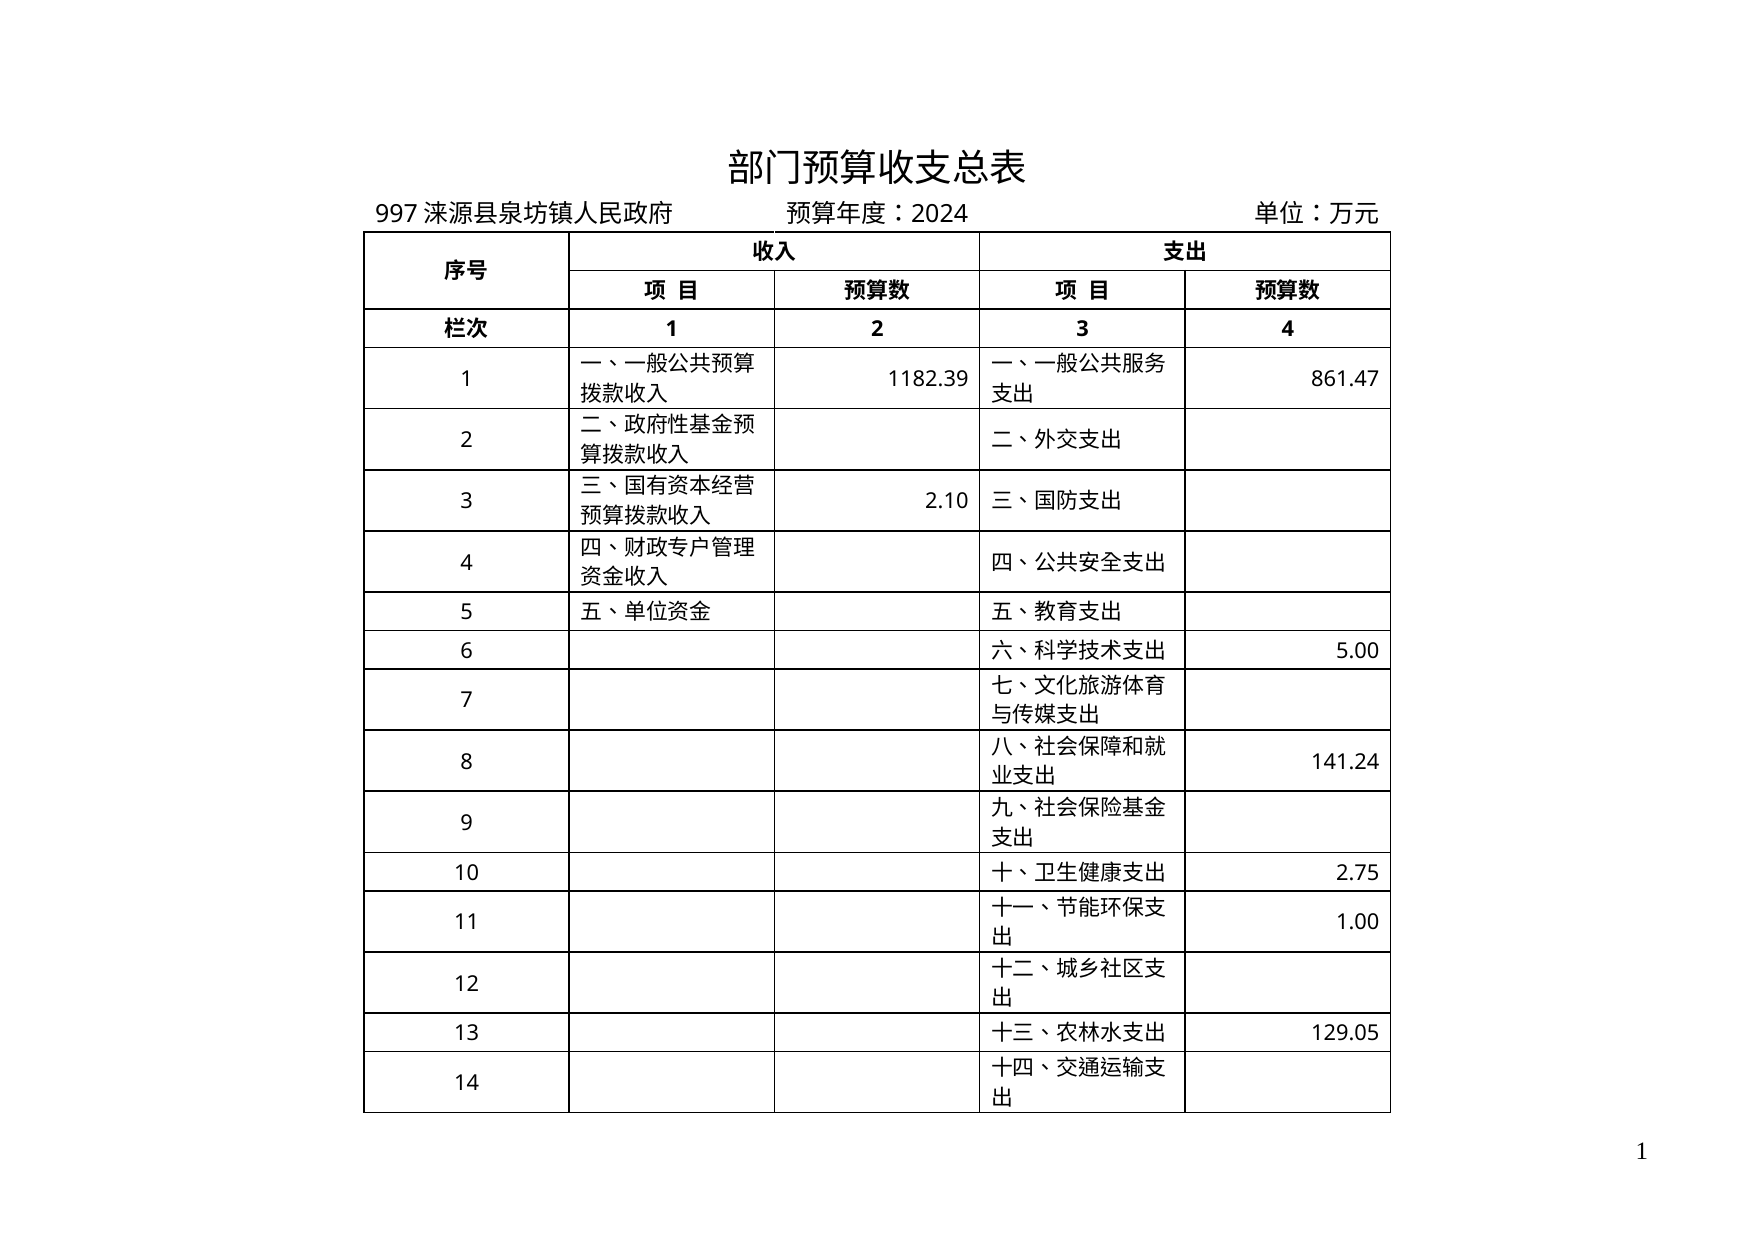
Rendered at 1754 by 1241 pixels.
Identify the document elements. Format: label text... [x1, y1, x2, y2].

table_cell [775, 892, 979, 951]
table_cell [1186, 471, 1390, 530]
table_cell 4 [1186, 310, 1390, 347]
table_cell 二、政府性基金预算拨款收入 [570, 409, 774, 469]
table_cell 5 [365, 593, 568, 629]
table_cell [570, 631, 774, 668]
table_cell 七、文化旅游体育与传媒支出 [980, 670, 1184, 729]
table_cell 4 [365, 532, 568, 591]
table_cell [570, 670, 774, 729]
table_cell [775, 731, 979, 790]
table_cell 10 [365, 853, 568, 890]
table_cell 五、单位资金 [570, 593, 774, 629]
table_cell [775, 792, 979, 851]
table_cell 2.75 [1186, 853, 1390, 890]
table_cell [570, 953, 774, 1012]
table_cell 3 [980, 310, 1184, 347]
table_cell [570, 731, 774, 790]
table_cell [775, 953, 979, 1012]
table_cell 三、国防支出 [980, 471, 1184, 530]
table_cell 项 目 [980, 271, 1184, 308]
table_cell 141.24 [1186, 731, 1390, 790]
table_cell 7 [365, 670, 568, 729]
table_cell 序号 [365, 233, 568, 308]
table_cell 1 [570, 310, 774, 347]
table_cell 6 [365, 631, 568, 668]
table_cell [775, 409, 979, 469]
table_cell 四、公共安全支出 [980, 532, 1184, 591]
table_cell 九、社会保险基金支出 [980, 792, 1184, 851]
table_cell [1186, 409, 1390, 469]
table_cell 六、科学技术支出 [980, 631, 1184, 668]
table_cell [1186, 953, 1390, 1012]
table_header 单位：万元 [980, 195, 1390, 231]
table_cell [775, 532, 979, 591]
table_cell 四、财政专户管理资金收入 [570, 532, 774, 591]
table_cell 项 目 [570, 271, 774, 308]
table_cell 861.47 [1186, 348, 1390, 408]
table_cell 一、一般公共服务支出 [980, 348, 1184, 408]
table_cell [570, 892, 774, 951]
table_cell 栏次 [365, 310, 568, 347]
table_cell 二、外交支出 [980, 409, 1184, 469]
table_cell [1186, 1052, 1390, 1112]
table_cell [775, 1052, 979, 1112]
table_cell 14 [365, 1052, 568, 1112]
table_cell [775, 593, 979, 629]
table_cell 12 [365, 953, 568, 1012]
table_cell 8 [365, 731, 568, 790]
table_cell 八、社会保障和就业支出 [980, 731, 1184, 790]
table_cell [570, 1014, 774, 1051]
table_header 预算年度：2024 [775, 195, 979, 231]
table_cell [1186, 532, 1390, 591]
table_cell 十三、农林水支出 [980, 1014, 1184, 1051]
table_cell [775, 1014, 979, 1051]
table_cell 11 [365, 892, 568, 951]
table_cell 3 [365, 471, 568, 530]
text 部门预算收支总表 [106, 142, 1648, 193]
table_cell [775, 631, 979, 668]
table_cell 预算数 [1186, 271, 1390, 308]
table_cell 十一、节能环保支出 [980, 892, 1184, 951]
table_cell 三、国有资本经营预算拨款收入 [570, 471, 774, 530]
table_cell 支出 [980, 233, 1390, 270]
table_cell 十、卫生健康支出 [980, 853, 1184, 890]
table_cell [1186, 593, 1390, 629]
table_cell 五、教育支出 [980, 593, 1184, 629]
table_cell [570, 853, 774, 890]
table_cell 2 [775, 310, 979, 347]
table_cell [775, 853, 979, 890]
table_cell 一、一般公共预算拨款收入 [570, 348, 774, 408]
table_cell 2 [365, 409, 568, 469]
table_cell 十二、城乡社区支出 [980, 953, 1184, 1012]
table_cell 13 [365, 1014, 568, 1051]
table_cell 129.05 [1186, 1014, 1390, 1051]
table_cell [570, 1052, 774, 1112]
table_cell [570, 792, 774, 851]
table_cell 9 [365, 792, 568, 851]
table_cell [1186, 792, 1390, 851]
table_cell 收入 [570, 233, 979, 270]
table_cell [775, 670, 979, 729]
table_cell 1.00 [1186, 892, 1390, 951]
table_cell [1186, 670, 1390, 729]
table_header 997涞源县泉坊镇人民政府 [365, 195, 774, 231]
table_cell 5.00 [1186, 631, 1390, 668]
table_cell 2.10 [775, 471, 979, 530]
table_cell 十四、交通运输支出 [980, 1052, 1184, 1112]
table_cell 预算数 [775, 271, 979, 308]
table_cell 1182.39 [775, 348, 979, 408]
table_cell 1 [365, 348, 568, 408]
